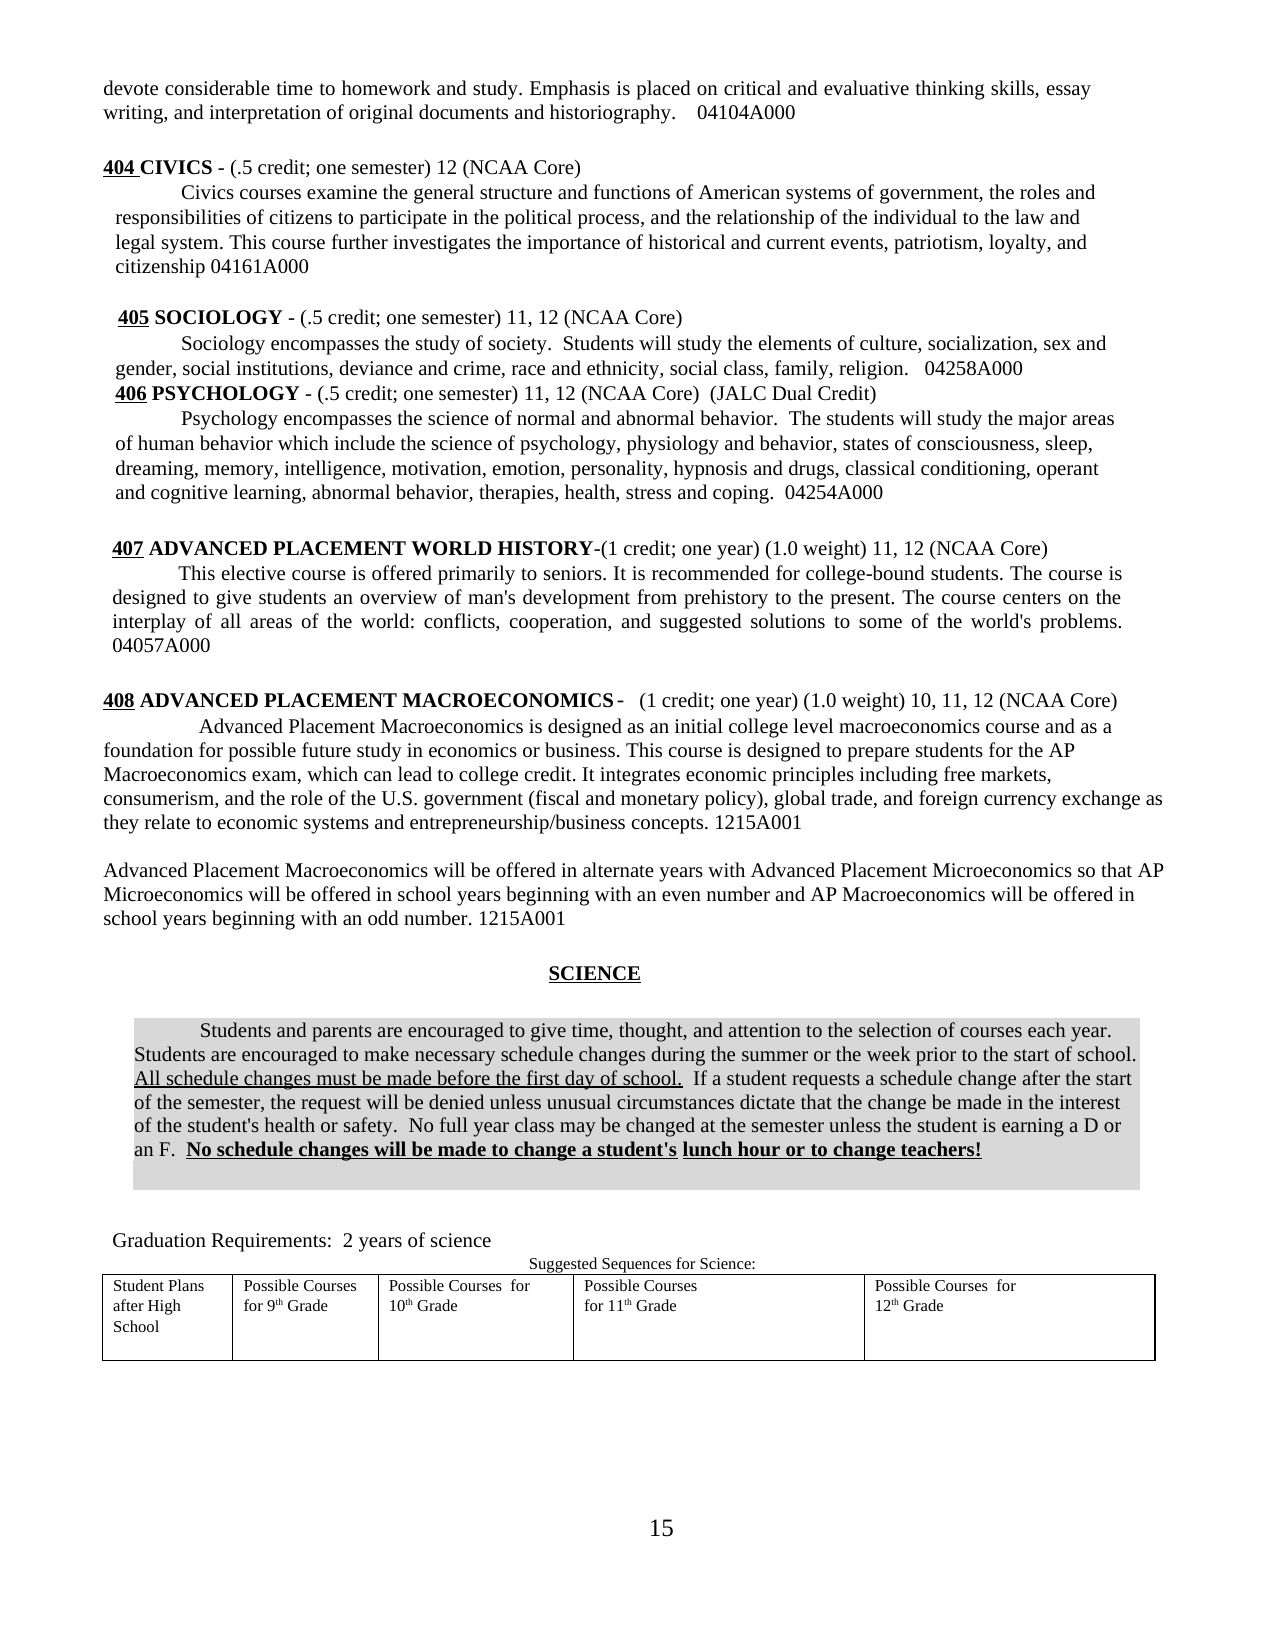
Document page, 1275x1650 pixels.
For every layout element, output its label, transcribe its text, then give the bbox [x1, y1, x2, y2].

table_header Student Plans after High School [103, 1275, 232, 1360]
subtitle SCIENCE [103, 961, 1086, 985]
text Advanced Placement Macroeconomics is designed as an initial college level macroeconomics course and as a foundation for possible future study in economics or business. This course is designed to prepare students for the AP Macroeconomics exam, which can lead to college credit. It integrates economic principles including free markets, consumerism, and the role of the U.S. government (fiscal and monetary policy), global trade, and foreign currency exchange as they relate to economic systems and entrepreneurship/business concepts. 1215A001 [103, 714, 1172, 834]
table_header Possible Courses for 11th Grade [574, 1275, 864, 1360]
text Civics courses examine the general structure and functions of American systems of government, the roles and responsibilities of citizens to participate in the political process, and the relationship of the individual to the law and legal system. This course further investigates the importance of historical and current events, patriotism, loyalty, and citizenship 04161A000 [115, 180, 1124, 278]
text 406 PSYCHOLOGY - (.5 credit; one semester) 11, 12 (NCAA Core) (JALC Dual Credit) [115, 381, 1124, 405]
text 408 ADVANCED PLACEMENT MACROECONOMICS- (1 credit; one year) (1.0 weight) 10, 11, 12 (NCAA Core) [103, 688, 1172, 714]
text Suggested Sequences for Science: [113, 1253, 1172, 1273]
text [103, 76, 1093, 124]
table_header Possible Courses for 10th Grade [379, 1275, 573, 1360]
text Students and parents are encouraged to give time, thought, and attention to the selection of courses each year. Students are encouraged to make necessary schedule changes during the summer or the week prior to the start of school. All schedule changes must be made before the first day of school. If a student requests a schedule change after the start of the semester, the request will be denied unless unusual circumstances dictate that the change be made in the interest of the student's health or safety. No full year class may be changed at the semester unless the student is earning a D or an F. No schedule changes will be made to change a student's lunch hour or to change teachers! [134, 1018, 1140, 1161]
text Psychology encompasses the science of normal and abnormal behavior. The students will study the major areas of human behavior which include the science of psychology, physiology and behavior, states of consciousness, sleep, dreaming, memory, intelligence, motivation, emotion, personality, hypnosis and drugs, classical conditioning, operant and cognitive learning, abnormal behavior, therapies, health, stress and coping. 04254A000 [115, 406, 1124, 504]
text This elective course is offered primarily to seniors. It is recommended for college-bound students. The course is designed to give students an overview of man's development from prehistory to the present. The course centers on the interplay of all areas of the world: conflicts, cooperation, and suggested solutions to some of the world's problems. 04057A000 [112, 561, 1124, 657]
text 404 CIVICS - (.5 credit; one semester) 12 (NCAA Core) [103, 155, 1124, 179]
table_header Possible Courses for 9th Grade [233, 1275, 378, 1360]
text 405 SOCIOLOGY - (.5 credit; one semester) 11, 12 (NCAA Core) [113, 305, 1172, 329]
text Graduation Requirements: 2 years of science [112, 1228, 1133, 1252]
table_header Possible Courses for 12th Grade [865, 1275, 1154, 1360]
text 407 ADVANCED PLACEMENT WORLD HISTORY-(1 credit; one year) (1.0 weight) 11, 12 (NCAA Core) [112, 536, 1124, 560]
text Advanced Placement Macroeconomics will be offered in alternate years with Advanced Placement Microeconomics so that AP Microeconomics will be offered in school years beginning with an even number and AP Macroeconomics will be offered in school years beginning with an odd number. 1215A001 [103, 858, 1172, 930]
text Sociology encompasses the study of society. Students will study the elements of culture, socialization, sex and gender, social institutions, deviance and crime, race and ethnicity, social class, family, religion. 04258A000 [115, 331, 1124, 380]
